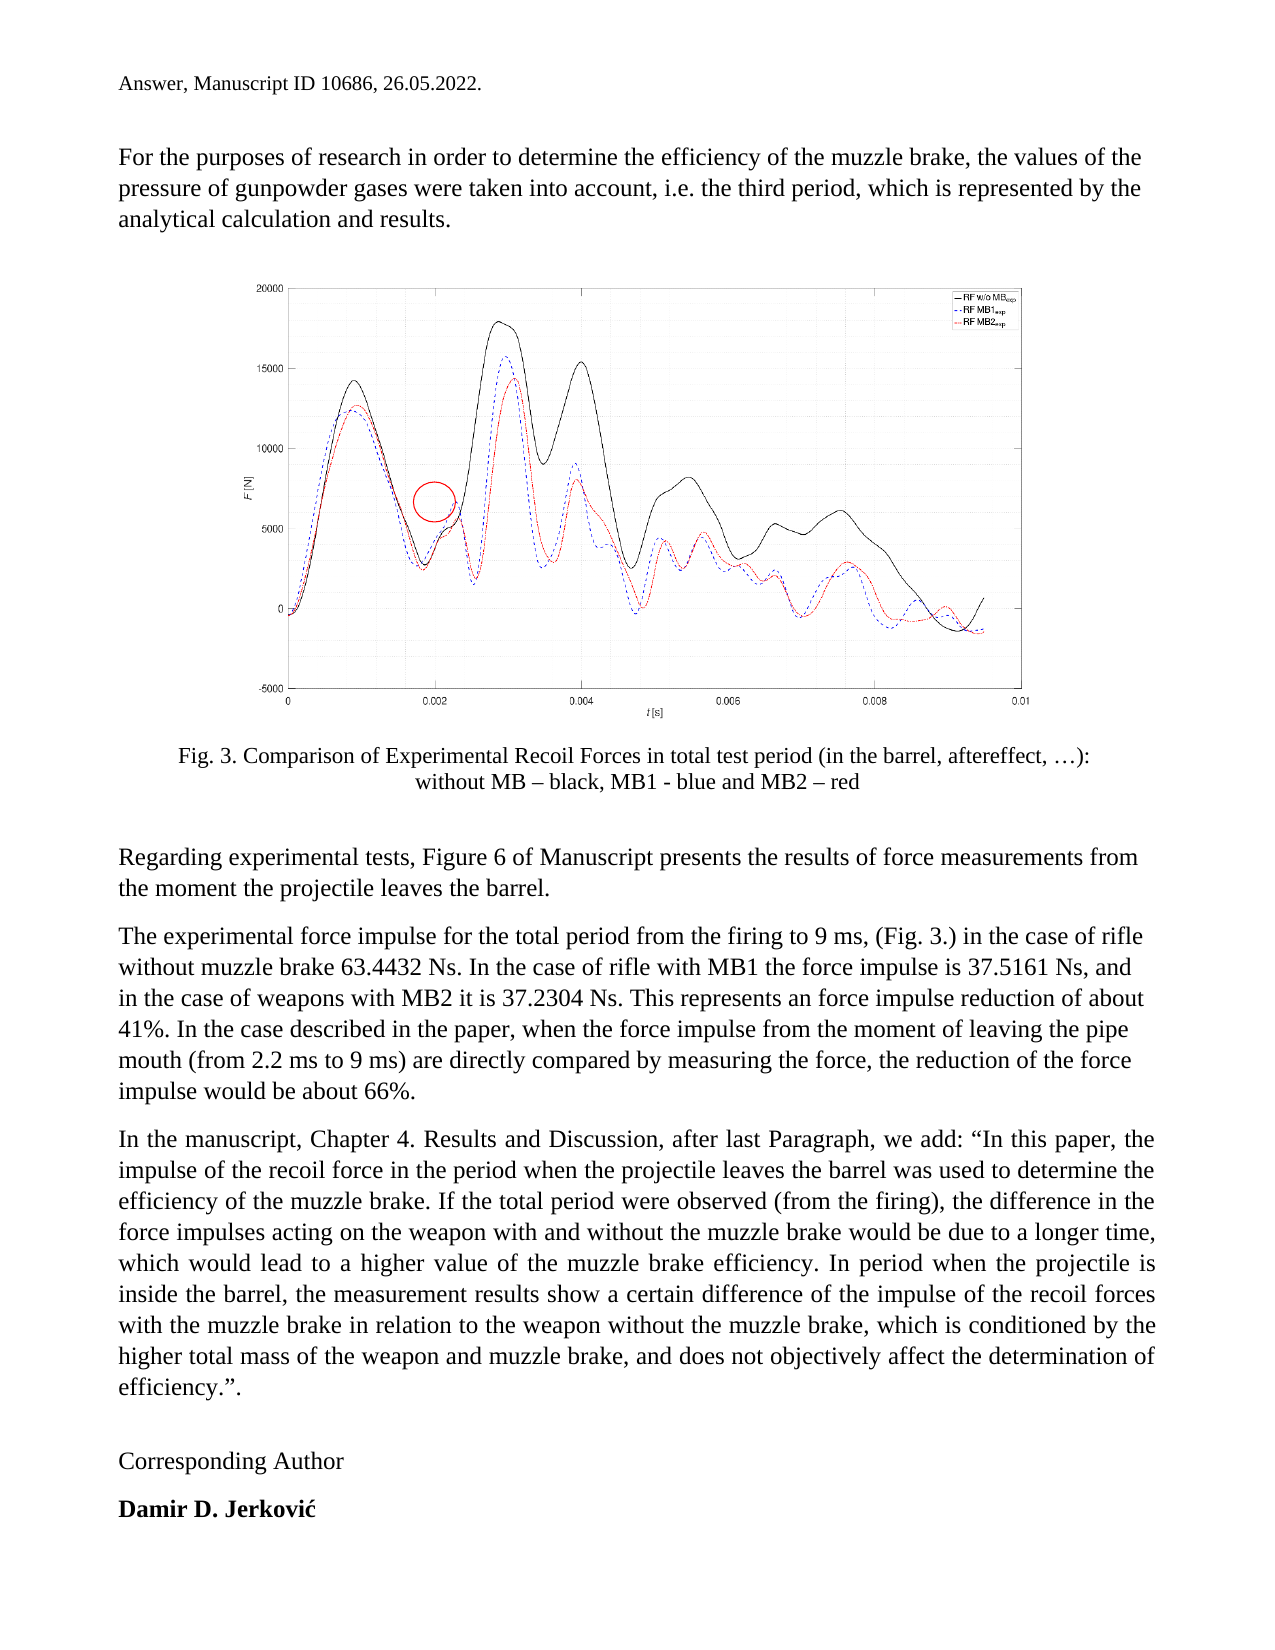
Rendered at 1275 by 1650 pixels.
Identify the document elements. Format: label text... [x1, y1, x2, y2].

text In the manuscript, Chapter 4. Results and Discussion, after last Paragraph, we add: “In this paper, the impulse of the recoil force in the period when the projectile leaves the barrel was used to determine the efficiency of the muzzle brake. If the total period were observed (from the firing), the difference in the force impulses acting on the weapon with and without the muzzle brake would be due to a longer time, which would lead to a higher value of the muzzle brake efficiency. In period when the projectile is inside the barrel, the measurement results show a certain difference of the impulse of the recoil forces with the muzzle brake in relation to the weapon without the muzzle brake, which is conditioned by the higher total mass of the weapon and muzzle brake, and does not objectively affect the determination of efficiency.”. [118, 1124, 1157, 1401]
text Regarding experimental tests, Figure 6 of Manuscript presents the results of force measurements from the moment the projectile leaves the barrel. [118, 842, 1157, 902]
text The experimental force impulse for the total period from the firing to 9 ms, (Fig. 3.) in the case of rifle without muzzle brake 63.4432 Ns. In the case of rifle with MB1 the force impulse is 37.5161 Ns, and in the case of weapons with MB2 it is 37.2304 Ns. This represents an force impulse reduction of about 41%. In the case described in the paper, when the force impulse from the moment of leaving the pipe mouth (from 2.2 ms to 9 ms) are directly compared by measuring the force, the reduction of the force impulse would be about 66%. [118, 921, 1157, 1105]
text Damir D. Jerković [118, 1494, 1157, 1523]
text Fig. 3. Comparison of Experimental Recoil Forces in total test period (in the barrel, aftereffect, …): without MB – black, MB1 - blue and MB2 – red [118, 742, 1157, 794]
picture [165, 251, 1110, 742]
text For the purposes of research in order to determine the efficiency of the muzzle brake, the values of the pressure of gunpowder gases were taken into account, i.e. the third period, which is represented by the analytical calculation and results. [118, 142, 1157, 233]
text Corresponding Author [118, 1446, 1157, 1475]
